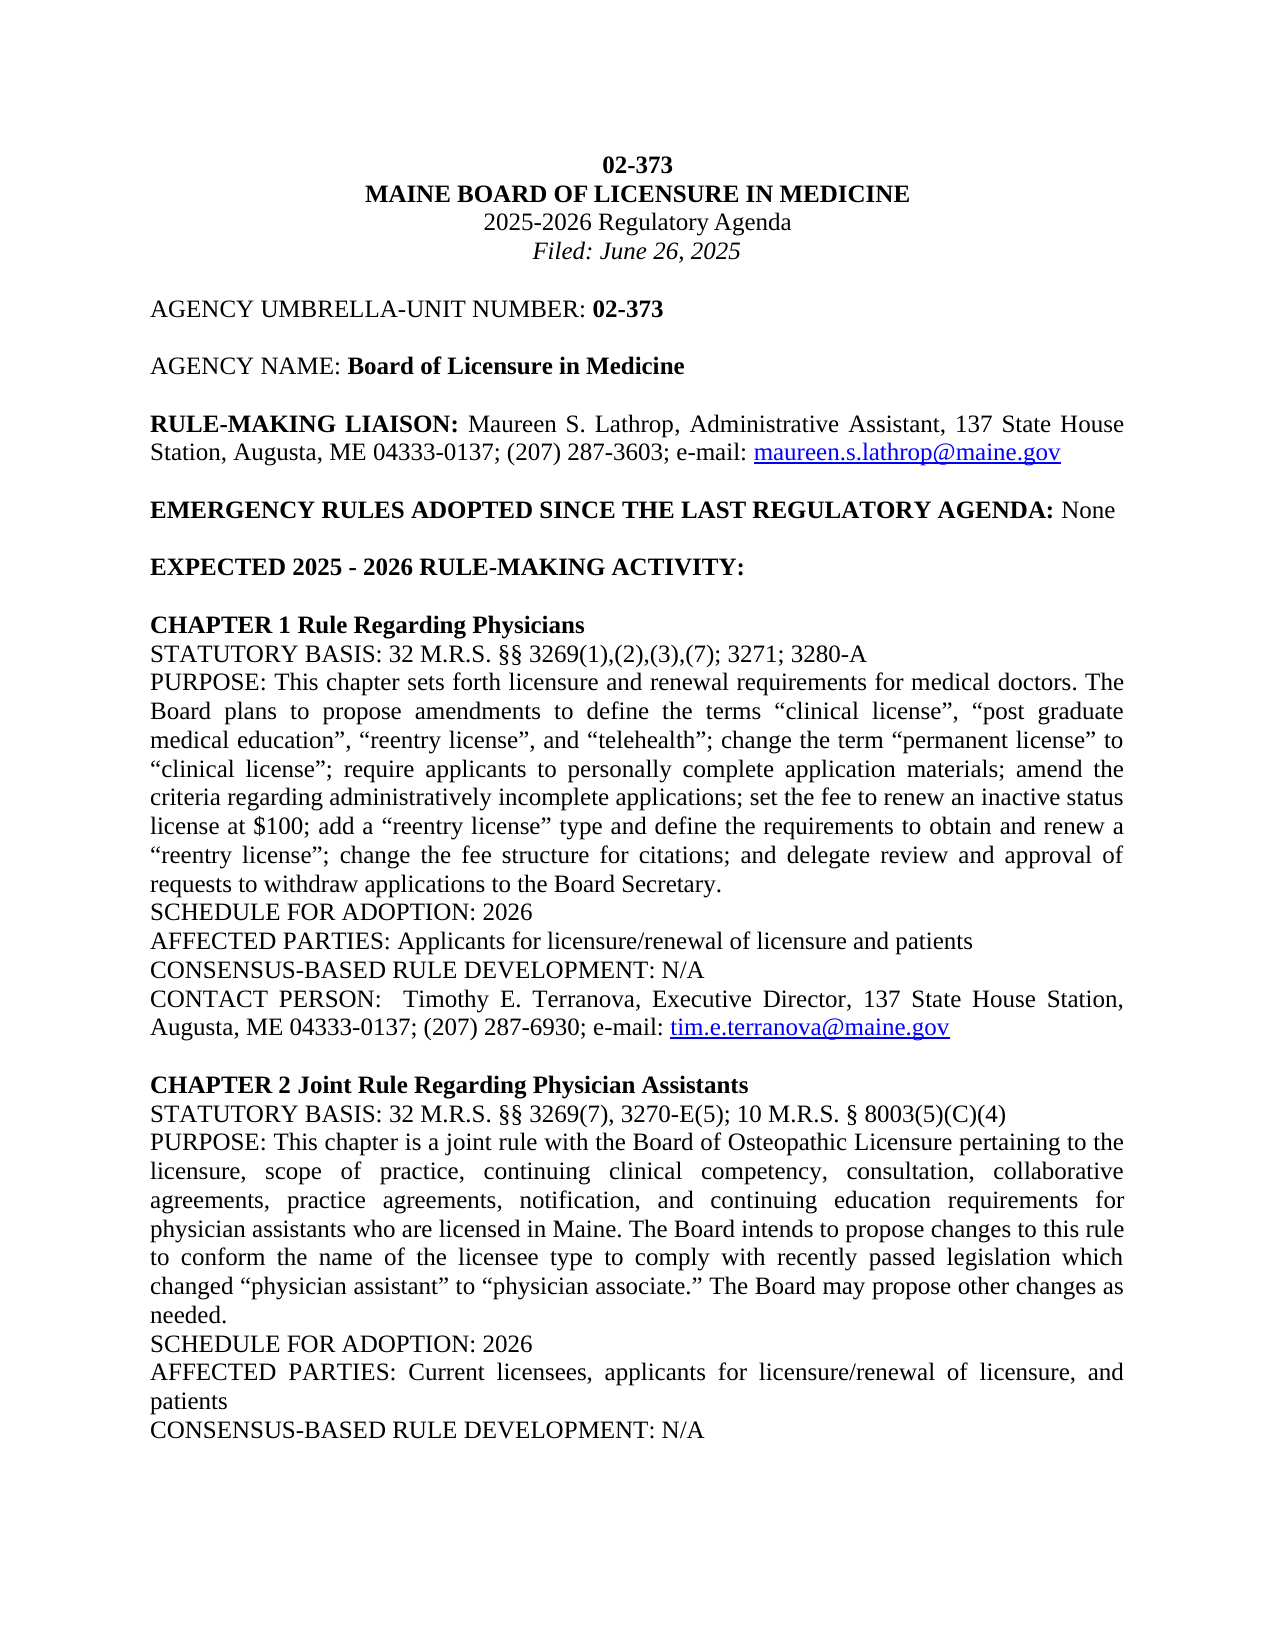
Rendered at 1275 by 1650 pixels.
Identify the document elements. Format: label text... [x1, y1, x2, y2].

text SCHEDULE FOR ADOPTION: 2026 [150, 1329, 1125, 1357]
text STATUTORY BASIS: 32 M.R.S. §§ 3269(1),(2),(3),(7); 3271; 3280-A [150, 639, 1125, 667]
text AGENCY UMBRELLA-UNIT NUMBER: 02-373 [150, 294, 1125, 322]
text 2025-2026 Regulatory Agenda [150, 207, 1125, 236]
text CHAPTER 2 Joint Rule Regarding Physician Assistants [150, 1070, 1125, 1099]
text CHAPTER 1 Rule Regarding Physicians [150, 610, 1125, 639]
text AGENCY NAME: Board of Licensure in Medicine [150, 351, 1125, 380]
text CONTACT PERSON: Timothy E. Terranova, Executive Director, 137 State House Station, Augusta, ME 04333-0137; (207) 287-6930; e-mail: tim.e.terranova@maine.gov [150, 984, 1125, 1041]
text CONSENSUS-BASED RULE DEVELOPMENT: N/A [150, 1415, 1125, 1444]
text MAINE BOARD OF LICENSURE IN MEDICINE [150, 179, 1125, 207]
text PURPOSE: This chapter is a joint rule with the Board of Osteopathic Licensure pertaining to the licensure, scope of practice, continuing clinical competency, consultation, collaborative agreements, practice agreements, notification, and continuing education requirements for physician assistants who are licensed in Maine. The Board intends to propose changes to this rule to conform the name of the licensee type to comply with recently passed legislation which changed “physician assistant” to “physician associate.” The Board may propose other changes as needed. [150, 1127, 1125, 1329]
text PURPOSE: This chapter sets forth licensure and renewal requirements for medical doctors. The Board plans to propose amendments to define the terms “clinical license”, “post graduate medical education”, “reentry license”, and “telehealth”; change the term “permanent license” to “clinical license”; require applicants to personally complete application materials; amend the criteria regarding administratively incomplete applications; set the fee to renew an inactive status license at $100; add a “reentry license” type and define the requirements to obtain and renew a “reentry license”; change the fee structure for citations; and delegate review and approval of requests to withdraw applications to the Board Secretary. [150, 667, 1125, 897]
text Filed: June 26, 2025 [150, 236, 1125, 265]
text CONSENSUS-BASED RULE DEVELOPMENT: N/A [150, 955, 1125, 984]
text EXPECTED 2025 - 2026 RULE-MAKING ACTIVITY: [150, 552, 1125, 581]
text STATUTORY BASIS: 32 M.R.S. §§ 3269(7), 3270-E(5); 10 M.R.S. § 8003(5)(C)(4) [150, 1099, 1125, 1127]
text AFFECTED PARTIES: Current licensees, applicants for licensure/renewal of licensure, and patients [150, 1357, 1125, 1415]
text AFFECTED PARTIES: Applicants for licensure/renewal of licensure and patients [150, 926, 1125, 955]
text RULE-MAKING LIAISON: Maureen S. Lathrop, Administrative Assistant, 137 State House Station, Augusta, ME 04333-0137; (207) 287-3603; e-mail: maureen.s.lathrop@maine.gov [150, 409, 1125, 466]
text EMERGENCY RULES ADOPTED SINCE THE LAST REGULATORY AGENDA: None [150, 495, 1125, 524]
text SCHEDULE FOR ADOPTION: 2026 [150, 897, 1125, 926]
text 02-373 [150, 150, 1125, 179]
